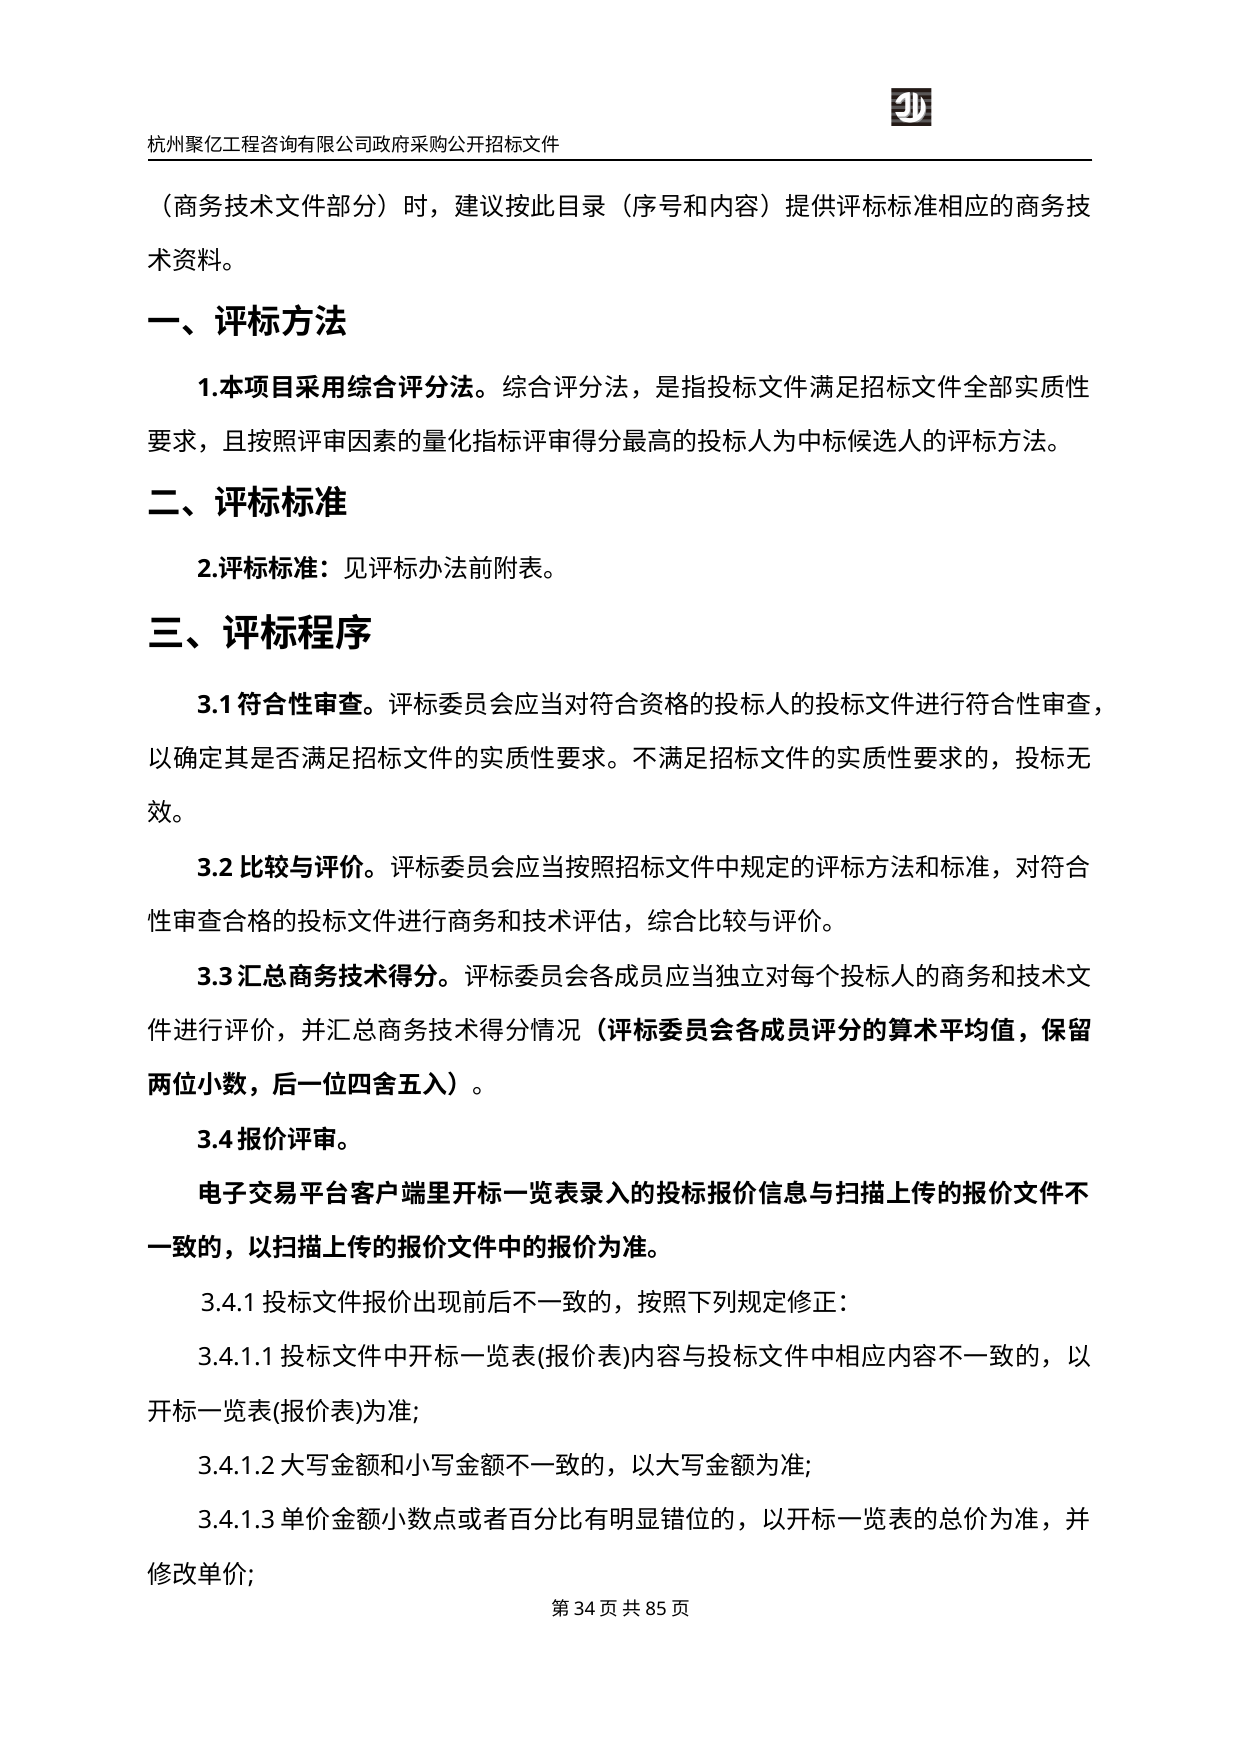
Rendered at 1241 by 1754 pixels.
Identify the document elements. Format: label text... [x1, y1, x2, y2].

text *备注：投标人编制投标文件（商务技术文件部分）时，建议按此目录（序号和内容）提供评标标准相应的商务技术资料。 [148, 186, 1092, 277]
text 3.4.1投标文件报价出现前后不一致的，按照下列规定修正： [148, 1282, 1092, 1318]
text 一、评标方法 [148, 295, 1092, 343]
text 3.4.1.1投标文件中开标一览表(报价表)内容与投标文件中相应内容不一致的，以开标一览表(报价表)为准; [148, 1337, 1092, 1427]
text 3.4.1.2大写金额和小写金额不一致的，以大写金额为准; [148, 1445, 1092, 1482]
text 3.4报价评审。 [148, 1119, 1092, 1155]
text 3.2 比较与评价。评标委员会应当按照招标文件中规定的评标方法和标准，对符合性审查合格的投标文件进行商务和技术评估，综合比较与评价。 [148, 847, 1092, 938]
text 3.1符合性审查。评标委员会应当对符合资格的投标人的投标文件进行符合性审查，以确定其是否满足招标文件的实质性要求。不满足招标文件的实质性要求的，投标无效。 [148, 684, 1092, 829]
text 2.评标标准：见评标办法前附表。 [148, 548, 1092, 585]
text 1.本项目采用综合评分法。综合评分法，是指投标文件满足招标文件全部实质性要求，且按照评审因素的量化指标评审得分最高的投标人为中标候选人的评标方法。 [148, 367, 1092, 458]
text 二、评标标准 [148, 476, 1092, 524]
picture [891, 88, 932, 126]
text 3.4.1.3单价金额小数点或者百分比有明显错位的，以开标一览表的总价为准，并修改单价; [148, 1500, 1092, 1590]
text 三、评标程序 [148, 603, 1092, 657]
text 电子交易平台客户端里开标一览表录入的投标报价信息与扫描上传的报价文件不一致的，以扫描上传的报价文件中的报价为准。 [148, 1173, 1092, 1264]
text 3.3汇总商务技术得分。评标委员会各成员应当独立对每个投标人的商务和技术文件进行评价，并汇总商务技术得分情况（评标委员会各成员评分的算术平均值，保留两位小数，后一位四舍五入）。 [148, 956, 1092, 1101]
